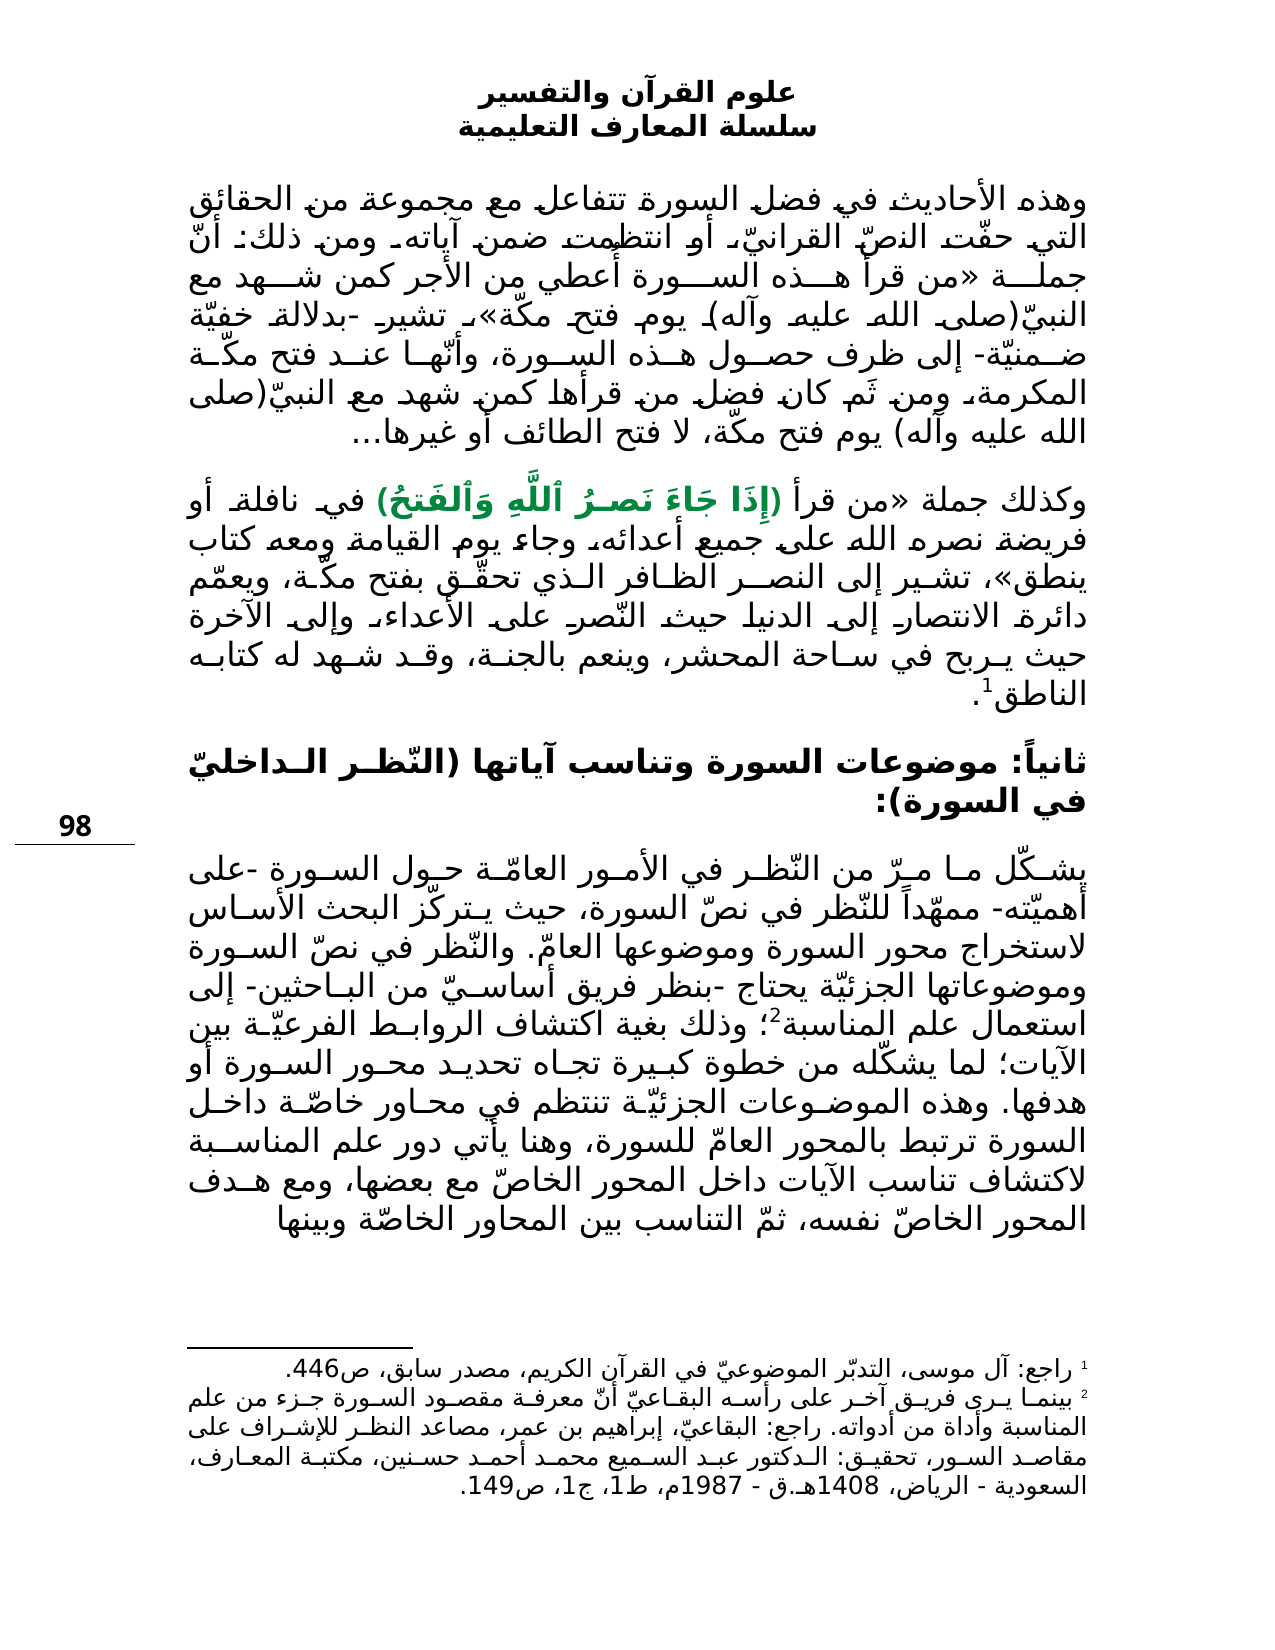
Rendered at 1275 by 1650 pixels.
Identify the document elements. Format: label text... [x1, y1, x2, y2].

text ثانياً: موضوعات السورة وتناسب آياتها (النّظر الداخليّ في السورة): [187, 743, 1087, 820]
text وكذلك جملة «ﻣﻦ ﻗﺮﺃ ﴿إِذَا جَاءَ نَصرُ ٱللَّهِ وَٱلفَتحُ﴾ ﻓﻲ ناﻓﻠﺔ ﺃﻭ ﻓﺮيضة نصرﻩ ﺍلله ﻋﻠﻰ جميع ﺃعدائه، ﻭجاء ﻳﻮﻡ ﺍﻟﻘﻴﺎمة ﻭمعه كتاﺏ ينطق»، تشير ﺇﻟﻰ ﺍﻟﻨﺼـﺮ ﺍلظاﻓﺮ ﺍلذﻱ تحقّق بفتح مكّة، ﻭيعمّم ﺩﺍﺋﺮﺓ ﺍﻻنتصاﺭ ﺇﻟﻰ ﺍلدنيا حيث النّصر ﻋﻠﻰ ﺍﻷعدﺍﺀ، ﻭﺇﻟﻰ ﺍﻵﺧﺮﺓ حيث يربح في ساحة ﺍﻟﻤﺤﺸﺮ، ﻭينعم بالجنة، ﻭقد شهد ﻟﻪ كتابه ﺍﻟﻨﺎﻃﻖ. [187, 480, 1087, 713]
text ﻭهذه ﺍﻷحاديث ﻓﻲ ﻓﻀﻞ ﺍلسوﺭﺓ تتفاﻋﻞ مع مجموعة ﻣﻦ ﺍﻟﺤﻘﺎئق ﺍﻟﺘﻲ حفّت ﺍﻟﻨصّ ﺍلقرانيّ، ﺃﻭ انتظمت ضمن آياته. ﻭﻣﻦ ﺫلك: ﺃﻥّ جملة «ﻣﻦ ﻗﺮﺃ هذﻩ ﺍلسوﺭﺓ ﺃُعطي ﻣﻦ ﺍﻷﺟﺮ كمن شهد ﻣﻊ ﺍﻟﻨﺒﻲّ(صلى الله عليه وآله) ﻳﻮﻡ ﻓﺘﺢ مكّة»، تشير -ﺑﺪﻻﻟﺔ خفيّة ضمنيّة- ﺇﻟﻰ ﻇﺮﻑ حصوﻝ هذﻩ ﺍلسوﺭﺓ، ﻭﺃنّها عند ﻓﺘﺢ مكّة ﺍﻟﻤﻜﺮمة، ﻭﻣﻦ ﺛَﻢ كاﻥ ﻓﻀﻞ ﻣﻦ ﻗﺮﺃﻫﺎ كمن شهد مع ﺍﻟﻨﺒﻲّ(صلى الله عليه وآله) يوم ﻓﺘﺢ مكّة، ﻻ ﻓﺘﺢ ﺍلطاﺋﻒ ﺃﻭ ﻏﻴﺮﻫﺎ... [187, 179, 1087, 451]
text يشكّل ما مرّ من النّظر في الأمور العامّة حول السورة -على أهميّته- ممهّداً للنّظر في نصّ السورة، حيث يتركّز البحث الأساس لاستخراج محور السورة وموضوعها العامّ. والنّظر في نصّ السورة وموضوعاتها الجزئيّة يحتاج -بنظر فريق أساسيّ من الباحثين- إلى استعمال علم المناسبة؛ وذلك بغية اكتشاف الروابط الفرعيّة بين الآيات؛ لما يشكّله من خطوة كبيرة تجاه تحديد محور السورة أو هدفها. وهذه الموضوعات الجزئيّة تنتظم في محاور خاصّة داخل السورة ترتبط بالمحور العامّ للسورة، وهنا يأتي دور علم المناسبة لاكتشاف تناسب الآيات داخل المحور الخاصّ مع بعضها، ومع هدف المحور الخاصّ نفسه، ثمّ التناسب بين المحاور الخاصّة وبينها [187, 849, 1087, 1238]
